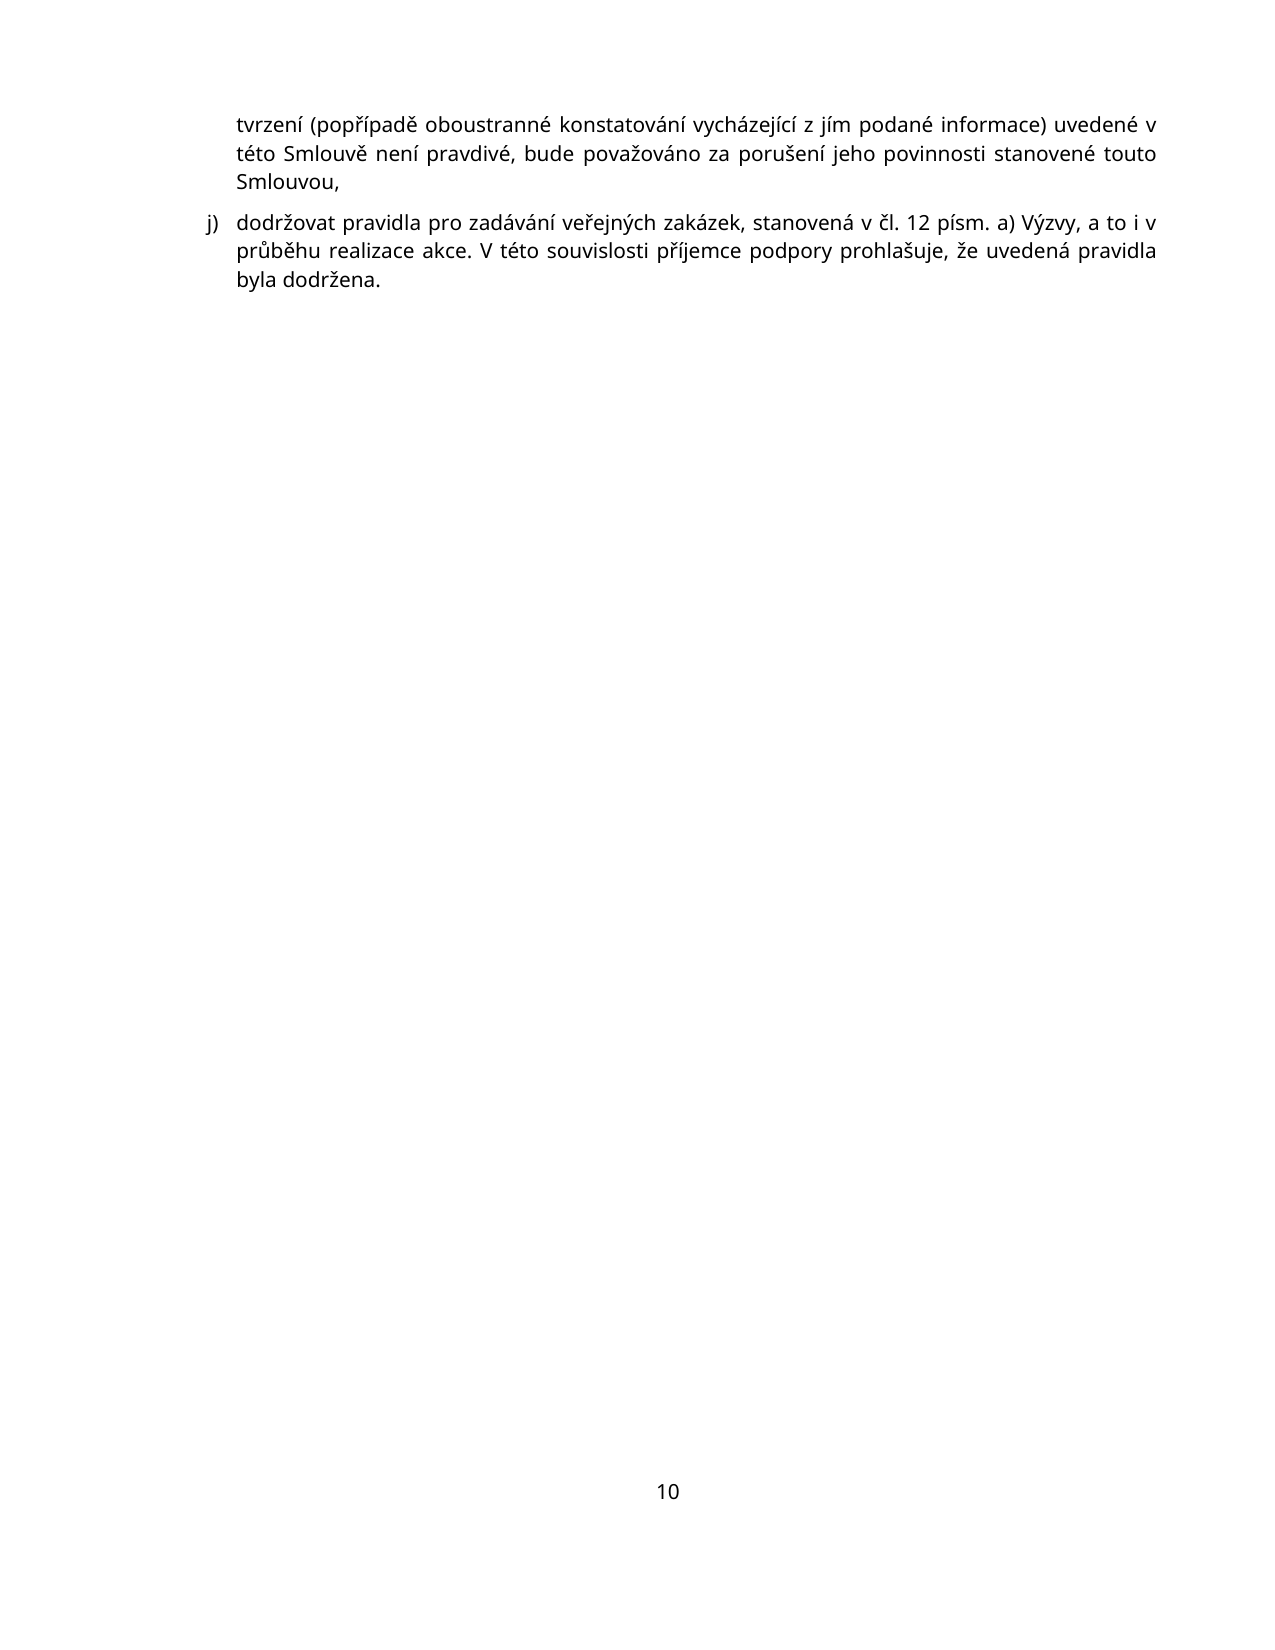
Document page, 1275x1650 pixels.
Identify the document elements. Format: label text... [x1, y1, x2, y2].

list dodržovat pravidla pro zadávání veřejných zakázek, stanovená v čl. 12 písm. a) Výzvy, a to i v průběhu realizace akce. V této souvislosti příjemce podpory prohlašuje, že uvedená pravidla byla dodržena. [207, 208, 1157, 293]
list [207, 110, 1157, 196]
